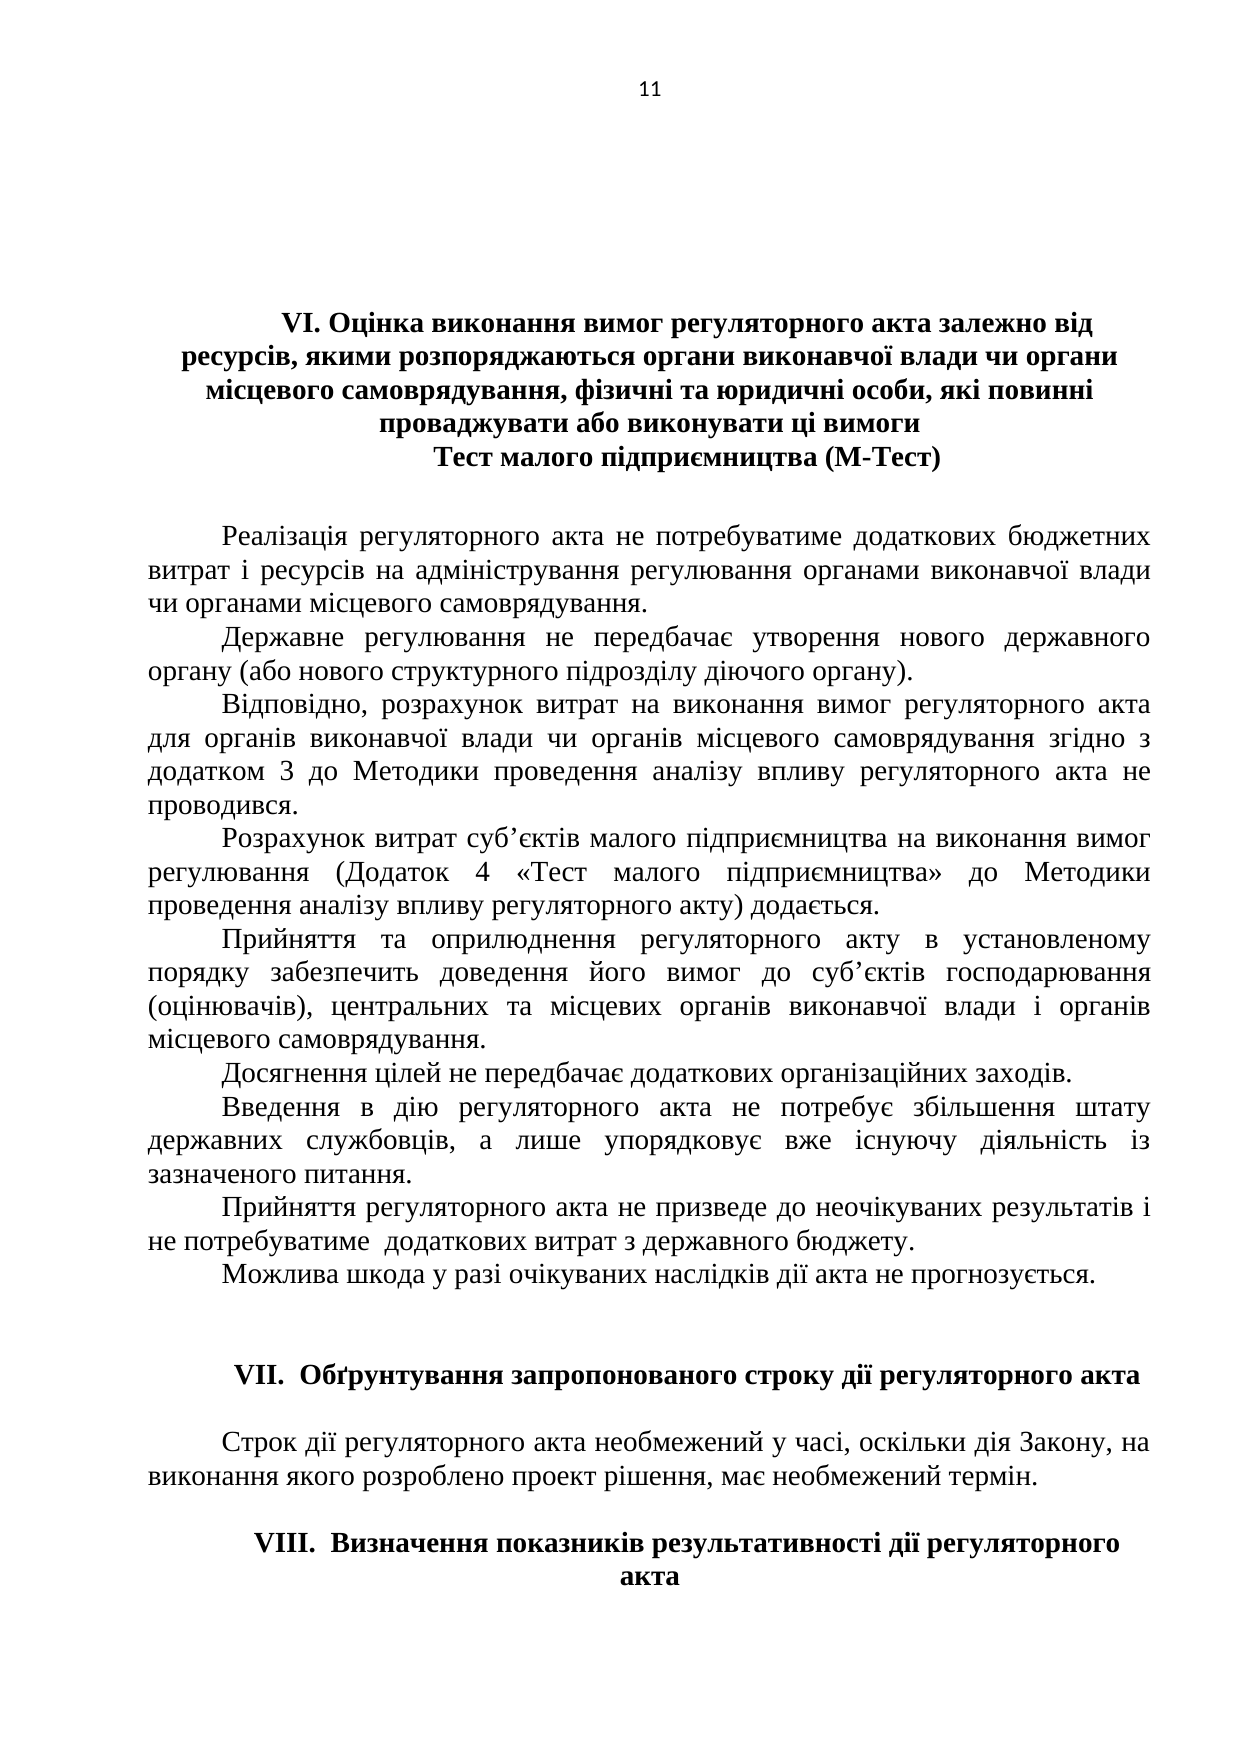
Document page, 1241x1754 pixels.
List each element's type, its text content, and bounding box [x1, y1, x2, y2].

text Розрахунок витрат суб’єктів малого підприємництва на виконання вимог регулювання (Додаток 4 «Тест малого підприємництва» до Методики проведення аналізу впливу регуляторного акту) додається. [148, 820, 1152, 921]
text Строк дії регуляторного акта необмежений у часі, оскільки дія Закону, на виконання якого розроблено проект рішення, має необмежений термін. [148, 1424, 1152, 1491]
text Прийняття регуляторного акта не призведе до неочікуваних результатів і не потребуватиме додаткових витрат з державного бюджету. [148, 1189, 1152, 1256]
text VІІІ. Визначення показників результативності дії регуляторного акта [148, 1525, 1152, 1592]
text Можлива шкода у разі очікуваних наслідків дії акта не прогнозується. [148, 1256, 1152, 1290]
text Тест малого підприємництва (М-Тест) [148, 439, 1152, 472]
text Введення в дію регуляторного акта не потребує збільшення штату державних службовців, а лише упорядковує вже існуючу діяльність із зазначеного питання. [148, 1089, 1152, 1189]
text Прийняття та оприлюднення регуляторного акту в установленому порядку забезпечить доведення його вимог до суб’єктів господарювання (оцінювачів), центральних та місцевих органів виконавчої влади і органів місцевого самоврядування. [148, 921, 1152, 1055]
text Державне регулювання не передбачає утворення нового державного органу (або нового структурного підрозділу діючого органу). [148, 619, 1152, 686]
text Досягнення цілей не передбачає додаткових організаційних заходів. [148, 1055, 1152, 1089]
text VІІ. Обґрунтування запропонованого строку дії регуляторного акта [148, 1357, 1152, 1391]
text Реалізація регуляторного акта не потребуватиме додаткових бюджетних витрат і ресурсів на адміністрування регулювання органами виконавчої влади чи органами місцевого самоврядування. [148, 518, 1152, 619]
text VІ. Оцінка виконання вимог регуляторного акта залежно від ресурсів, якими розпоряджаються органи виконавчої влади чи органи місцевого самоврядування, фізичні та юридичні особи, які повинні проваджувати або виконувати ці вимоги [148, 305, 1152, 439]
text Відповідно, розрахунок витрат на виконання вимог регуляторного акта для органів виконавчої влади чи органів місцевого самоврядування згідно з додатком 3 до Методики проведення аналізу впливу регуляторного акта не проводився. [148, 686, 1152, 820]
